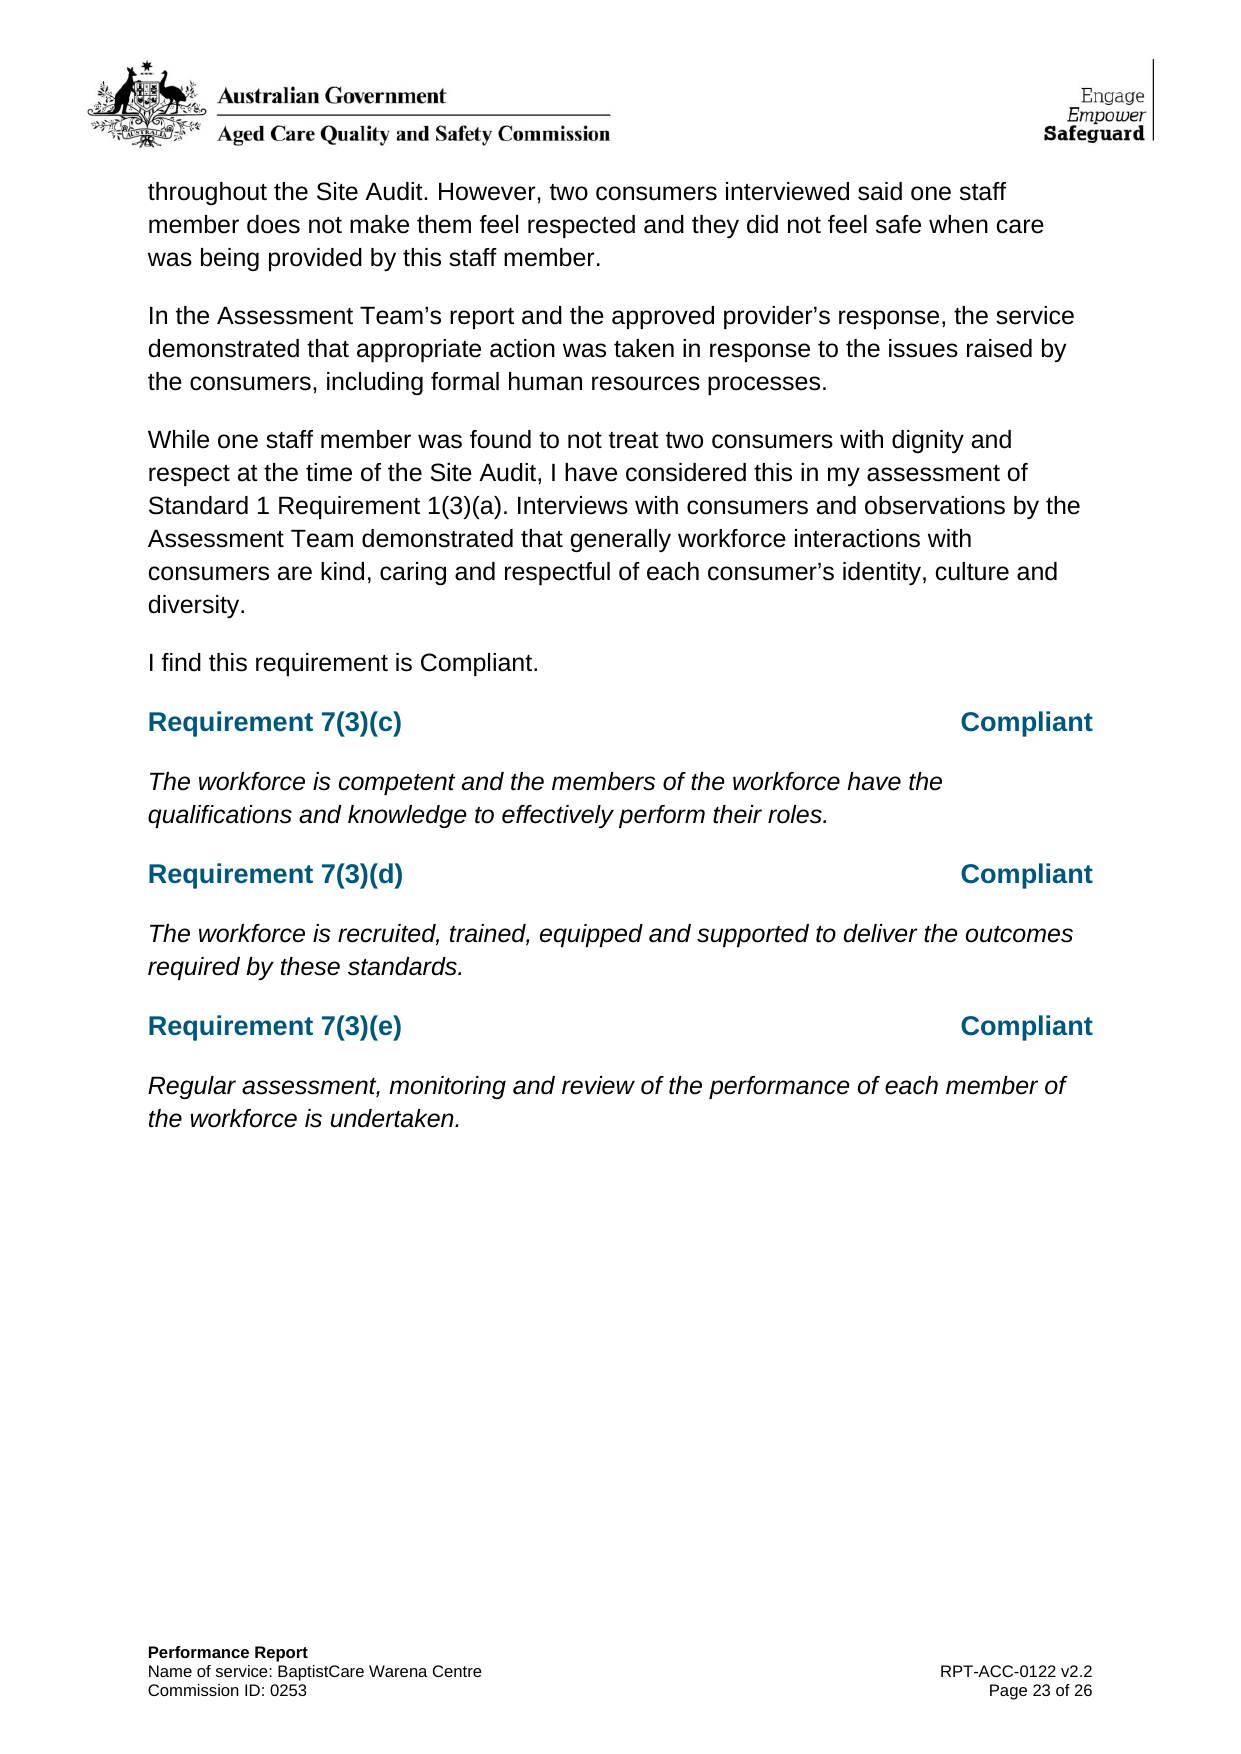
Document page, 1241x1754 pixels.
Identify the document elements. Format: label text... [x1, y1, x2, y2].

text The workforce is competent and the members of the workforce have the qualifications and knowledge to effectively perform their roles. [148, 767, 1092, 829]
subtitle Requirement 7(3)(d) Compliant [148, 858, 1092, 890]
picture [1, 0, 1241, 169]
subtitle Requirement 7(3)(e) Compliant [148, 1010, 1092, 1042]
text The workforce is recruited, trained, equipped and supported to deliver the outcomes required by these standards. [148, 919, 1092, 981]
subtitle Requirement 7(3)(c) Compliant [148, 706, 1092, 738]
text Regular assessment, monitoring and review of the performance of each member of the workforce is undertaken. [148, 1071, 1092, 1133]
text I find this requirement is Compliant. [148, 648, 1092, 677]
text While one staff member was found to not treat two consumers with dignity and respect at the time of the Site Audit, I have considered this in my assessment of Standard 1 Requirement 1(3)(a). Interviews with consumers and observations by the Assessment Team demonstrated that generally workforce interactions with consumers are kind, caring and respectful of each consumer’s identity, culture and diversity. [148, 425, 1092, 619]
text In the Assessment Team’s report and the approved provider’s response, the service demonstrated that appropriate action was taken in response to the issues raised by the consumers, including formal human resources processes. [148, 301, 1092, 396]
